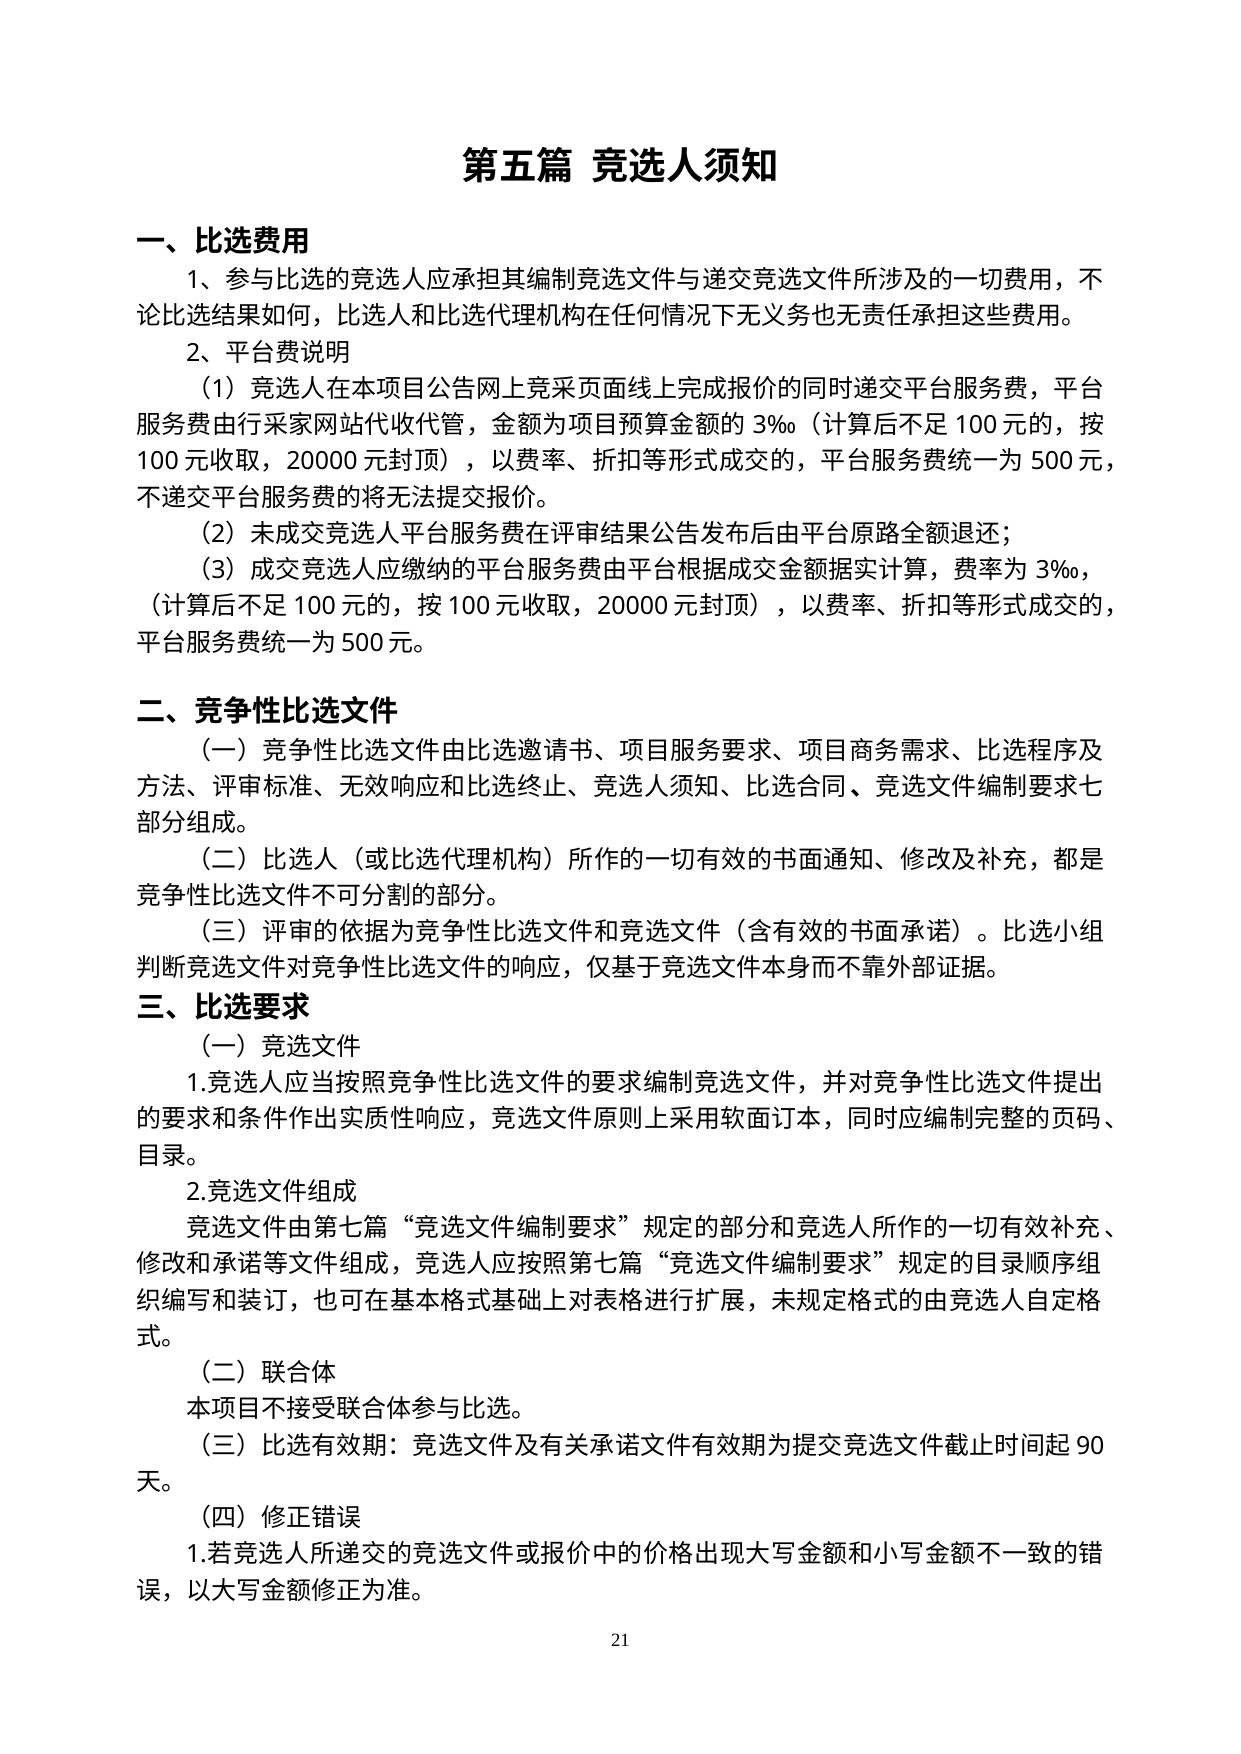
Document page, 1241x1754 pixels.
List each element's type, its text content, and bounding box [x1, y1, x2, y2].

text （三）评审的依据为竞争性比选文件和竞选文件（含有效的书面承诺）。比选小组判断竞选文件对竞争性比选文件的响应，仅基于竞选文件本身而不靠外部证据。 [136, 912, 1104, 984]
text 本项目不接受联合体参与比选。 [136, 1389, 1104, 1425]
text （3）成交竞选人应缴纳的平台服务费由平台根据成交金额据实计算，费率为3‰，（计算后不足100元的，按100元收取，20000元封顶），以费率、折扣等形式成交的，平台服务费统一为500元。 [136, 549, 1104, 658]
list 比选有效期：竞选文件及有关承诺文件有效期为提交竞选文件截止时间起90天。 [136, 1425, 1104, 1498]
text （二）比选人（或比选代理机构）所作的一切有效的书面通知、修改及补充，都是竞争性比选文件不可分割的部分。 [136, 839, 1104, 912]
text 1.若竞选人所递交的竞选文件或报价中的价格出现大写金额和小写金额不一致的错误，以大写金额修正为准。 [136, 1534, 1104, 1606]
text 2、平台费说明 [136, 332, 1104, 368]
text （一）竞选文件 [136, 1026, 1104, 1063]
text 竞选文件由第七篇“竞选文件编制要求”规定的部分和竞选人所作的一切有效补充、修改和承诺等文件组成，竞选人应按照第七篇“竞选文件编制要求”规定的目录顺序组织编写和装订，也可在基本格式基础上对表格进行扩展，未规定格式的由竞选人自定格式。 [136, 1208, 1104, 1353]
text 二、竞争性比选文件 [136, 688, 1104, 730]
text （二）联合体 [136, 1353, 1104, 1389]
text 一、比选费用 [136, 217, 1104, 259]
text 1.竞选人应当按照竞争性比选文件的要求编制竞选文件，并对竞争性比选文件提出的要求和条件作出实质性响应，竞选文件原则上采用软面订本，同时应编制完整的页码、目录。 [136, 1063, 1104, 1171]
text （一）竞争性比选文件由比选邀请书、项目服务要求、项目商务需求、比选程序及方法、评审标准、无效响应和比选终止、竞选人须知、比选合同、竞选文件编制要求七部分组成。 [136, 730, 1104, 839]
text 2.竞选文件组成 [136, 1171, 1104, 1208]
text （2）未成交竞选人平台服务费在评审结果公告发布后由平台原路全额退还； [136, 513, 1104, 549]
subtitle 第五篇 竞选人须知 [136, 136, 1104, 190]
text （四）修正错误 [136, 1498, 1104, 1534]
text 三、比选要求 [136, 984, 1104, 1026]
text 1、参与比选的竞选人应承担其编制竞选文件与递交竞选文件所涉及的一切费用，不论比选结果如何，比选人和比选代理机构在任何情况下无义务也无责任承担这些费用。 [136, 259, 1104, 332]
text （1）竞选人在本项目公告网上竞采页面线上完成报价的同时递交平台服务费，平台服务费由行采家网站代收代管，金额为项目预算金额的3‰（计算后不足100元的，按100元收取，20000元封顶），以费率、折扣等形式成交的，平台服务费统一为500元，不递交平台服务费的将无法提交报价。 [136, 368, 1104, 513]
